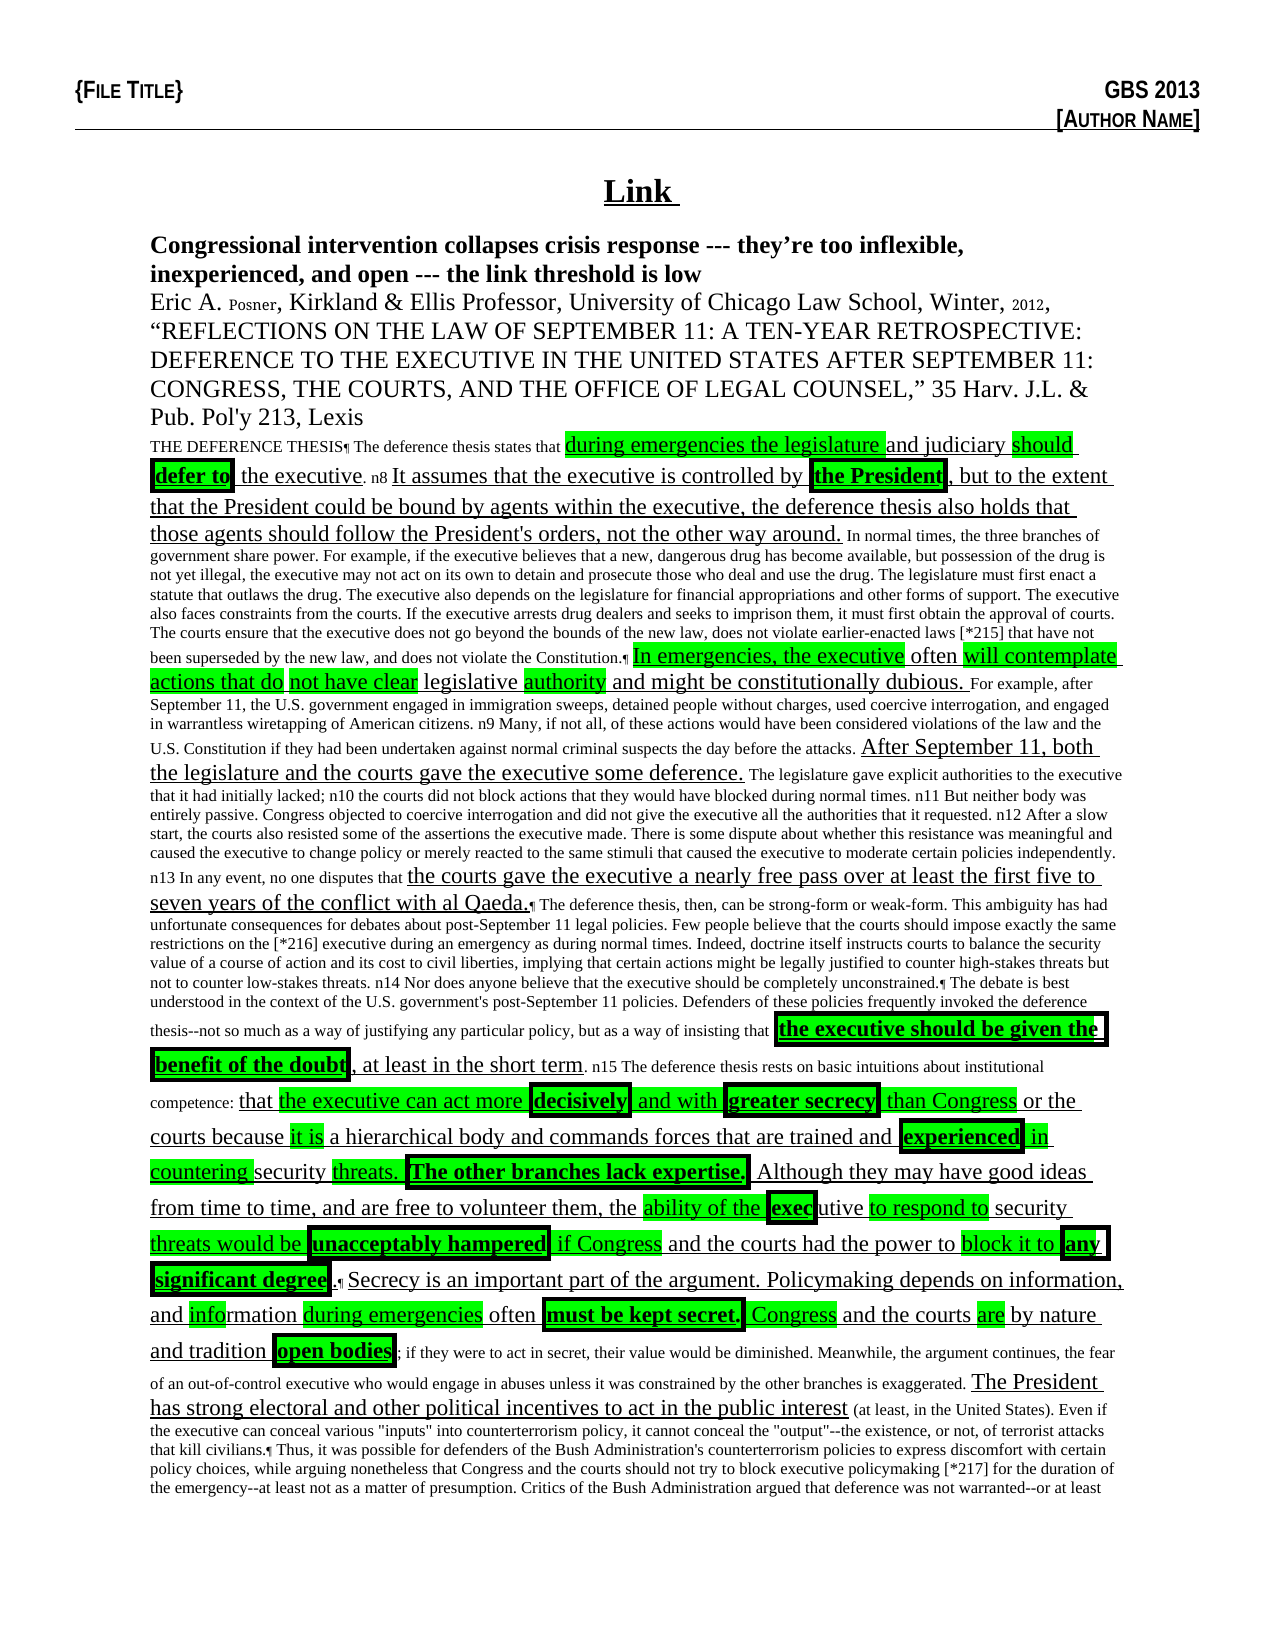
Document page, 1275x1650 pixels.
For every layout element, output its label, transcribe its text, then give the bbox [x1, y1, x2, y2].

text Eric A. Posner, Kirkland & Ellis Professor, University of Chicago Law School, Winter, 2012, “REFLECTIONS ON THE LAW OF SEPTEMBER 11: A TEN-YEAR RETROSPECTIVE: DEFERENCE TO THE EXECUTIVE IN THE UNITED STATES AFTER SEPTEMBER 11: CONGRESS, THE COURTS, AND THE OFFICE OF LEGAL COUNSEL,” 35 Harv. J.L. & Pub. Pol'y 213, Lexis [150, 287, 1125, 431]
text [150, 431, 1125, 1497]
subtitle Congressional intervention collapses crisis response --- they’re too inflexible, inexperienced, and open --- the link threshold is low [150, 230, 1125, 287]
subtitle Link [150, 171, 1125, 209]
